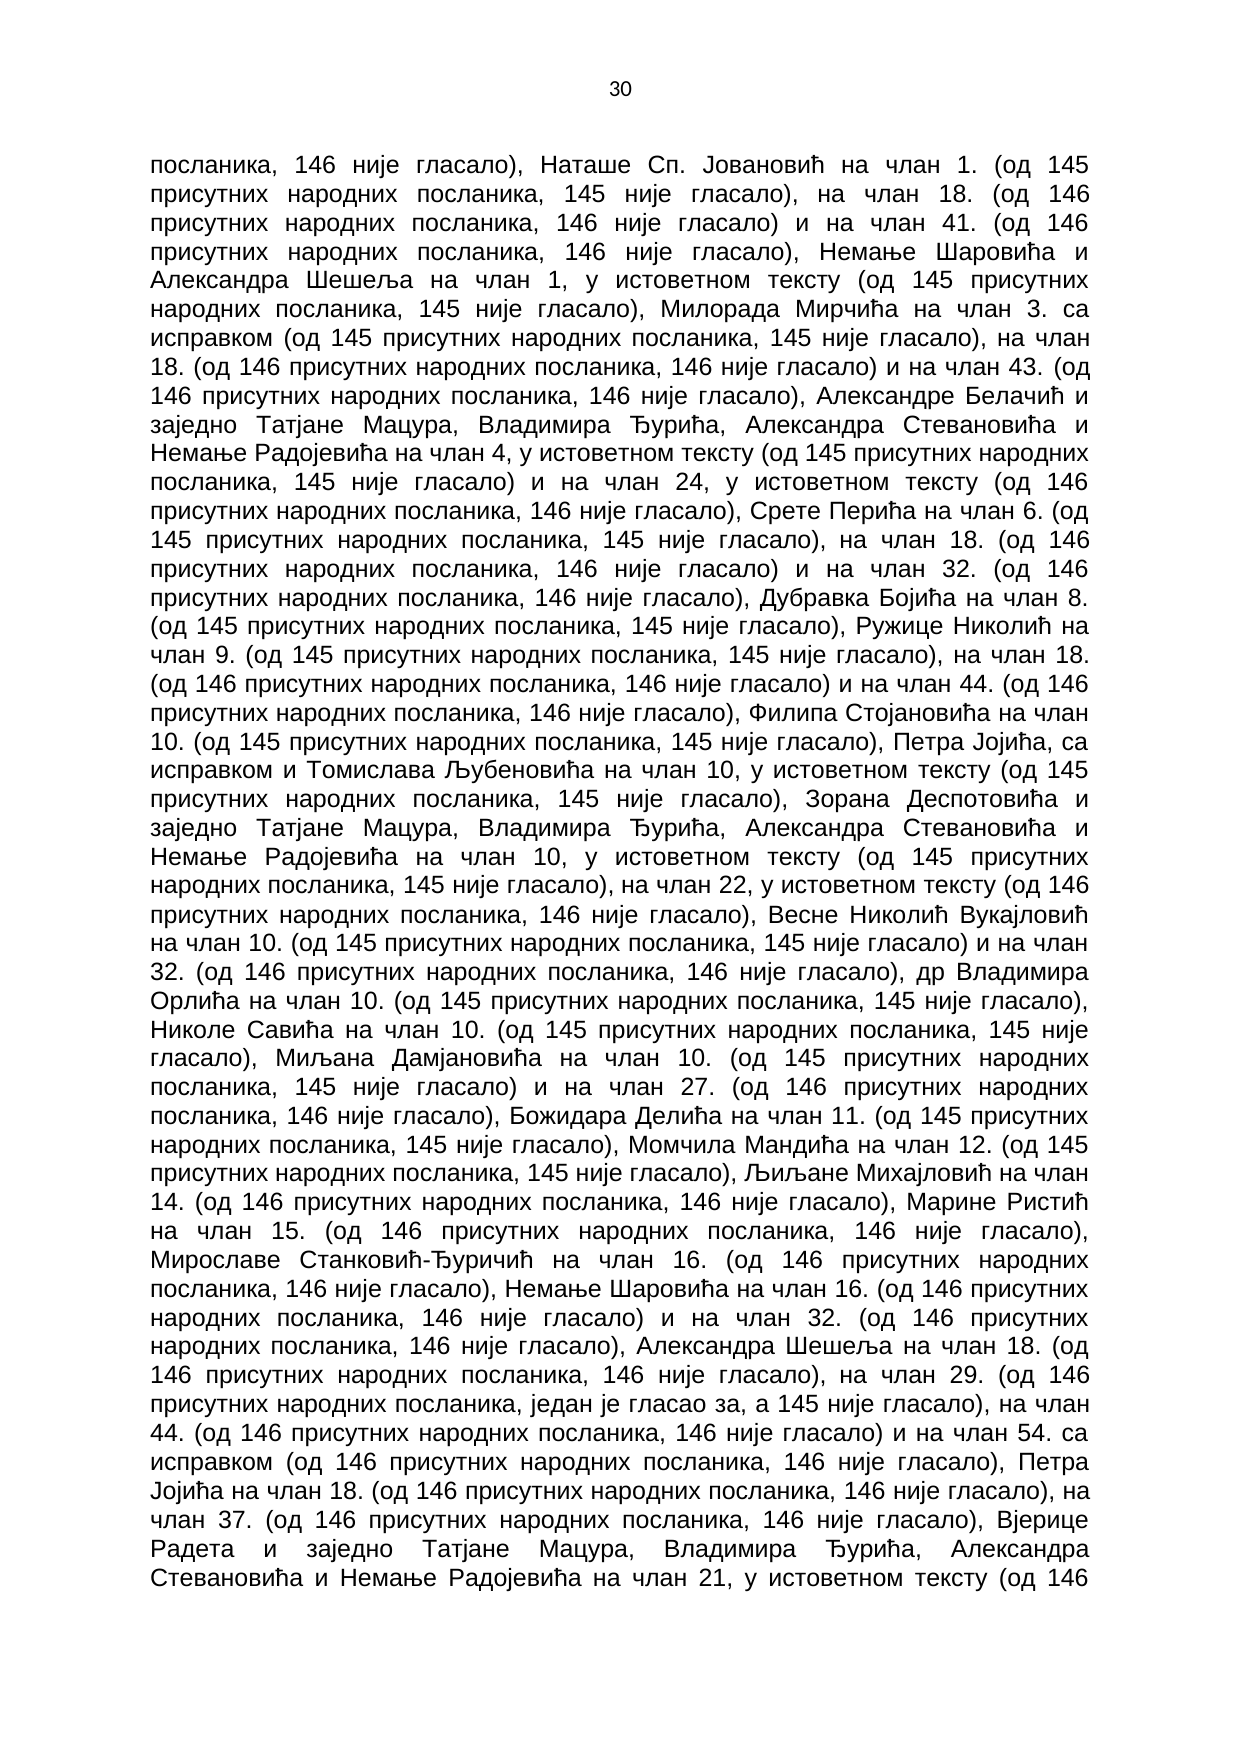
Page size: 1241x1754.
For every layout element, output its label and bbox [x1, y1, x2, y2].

text [150, 150, 1090, 1591]
